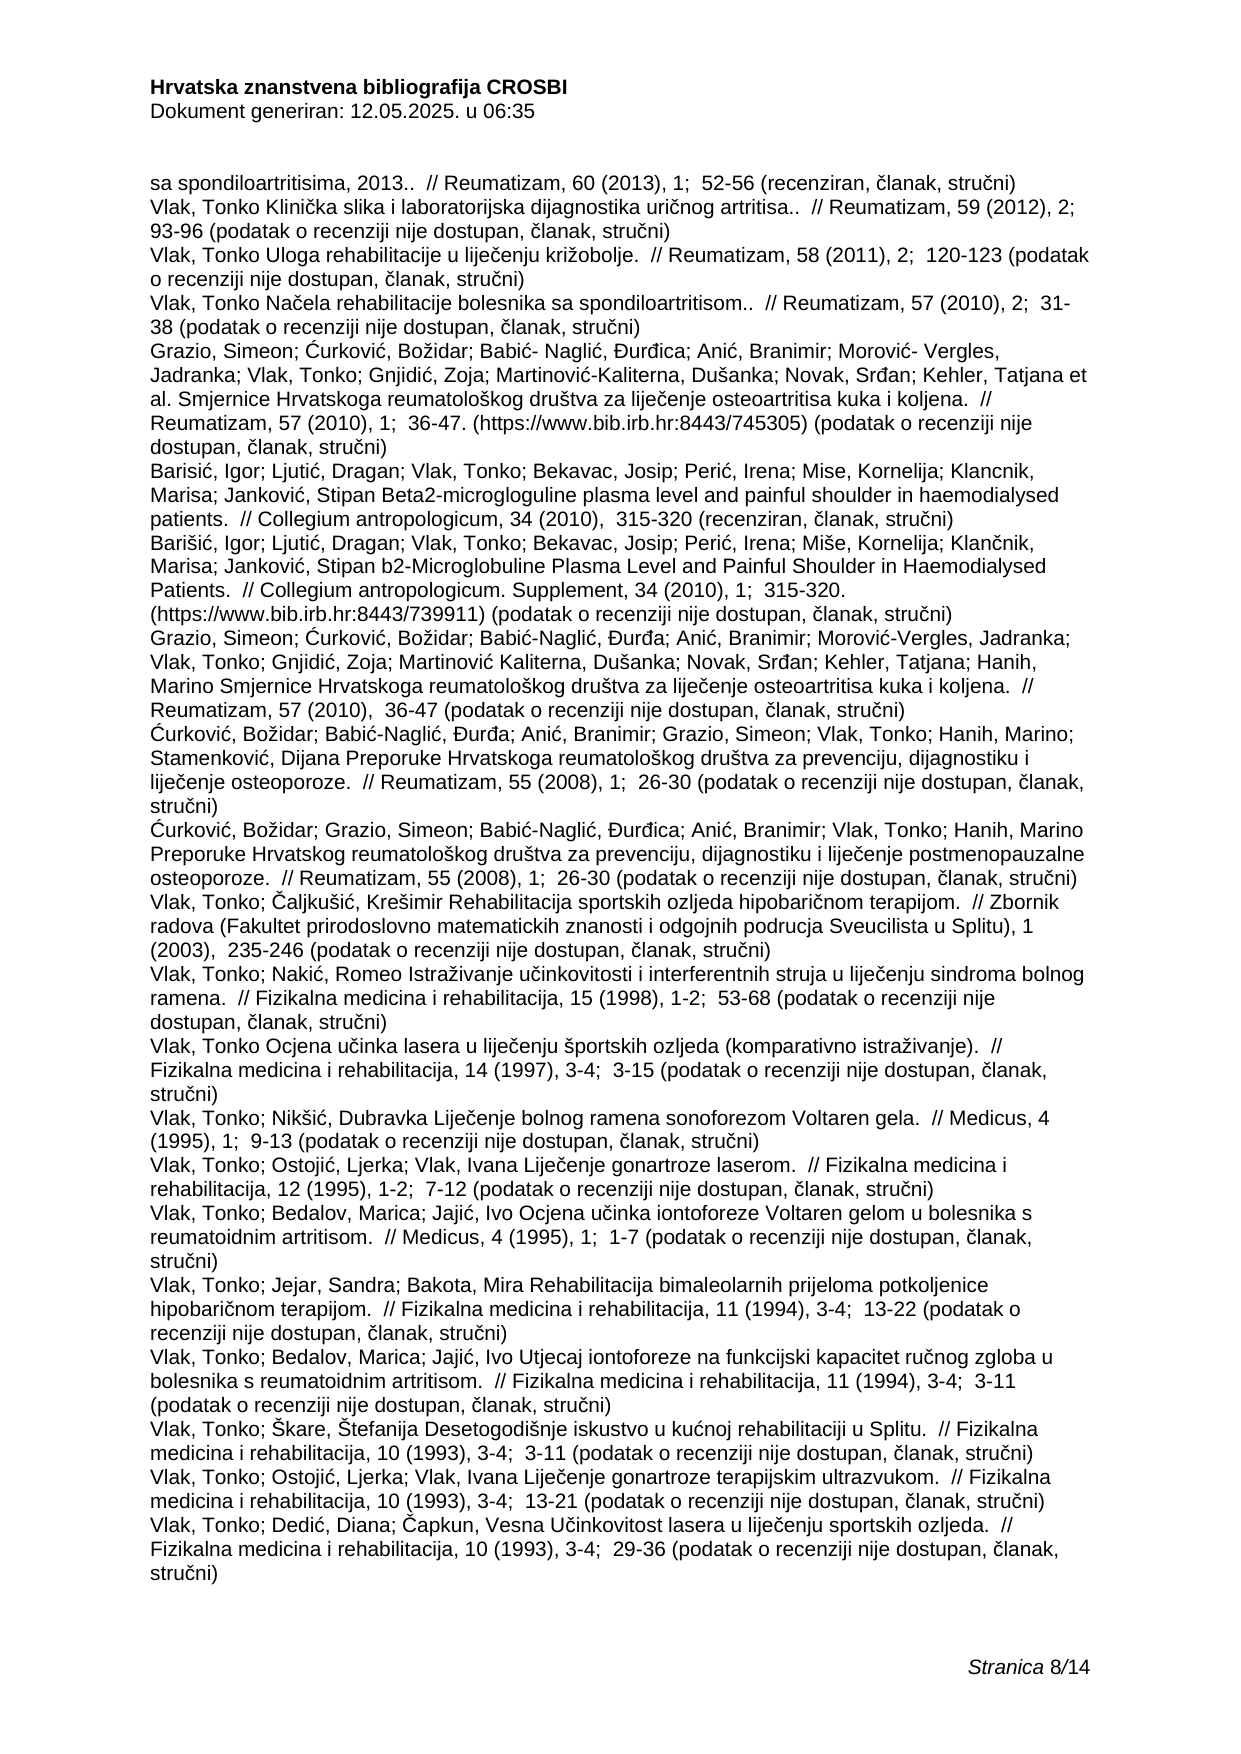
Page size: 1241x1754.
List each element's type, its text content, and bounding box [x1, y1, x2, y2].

text Vlak, Tonko; Bedalov, Marica; Jajić, Ivo [150, 1345, 1090, 1417]
text Vlak, Tonko; Škare, Štefanija [150, 1417, 1090, 1465]
text Vlak, Tonko [150, 195, 1090, 243]
text Vlak, Tonko; Dedić, Diana; Čapkun, Vesna [150, 1513, 1090, 1584]
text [150, 1273, 1090, 1345]
text Grazio, Simeon; Ćurković, Božidar; Babić- Naglić, Đurđica; Anić, Branimir; Morović- Vergles, Jadranka; Vlak, Tonko; Gnjidić, Zoja; Martinović-Kaliterna, Dušanka; Novak, Srđan; Kehler, Tatjana et al. [150, 339, 1090, 458]
text Barišić, Igor; Ljutić, Dragan; Vlak, Tonko; Bekavac, Josip; Perić, Irena; Miše, Kornelija; Klančnik, Marisa; Janković, Stipan [150, 530, 1090, 626]
text Vlak, Tonko; Čaljkušić, Krešimir [150, 890, 1090, 962]
text Ćurković, Božidar; Babić-Naglić, Đurđa; Anić, Branimir; Grazio, Simeon; Vlak, Tonko; Hanih, Marino; Stamenković, Dijana [150, 722, 1090, 818]
text Vlak, Tonko [150, 243, 1090, 291]
text Vlak, Tonko; Nakić, Romeo [150, 962, 1090, 1033]
text Vlak, Tonko; Ostojić, Ljerka; Vlak, Ivana [150, 1153, 1090, 1201]
text Vlak, Tonko [150, 291, 1090, 339]
text Vlak, Tonko; Bedalov, Marica; Jajić, Ivo [150, 1201, 1090, 1273]
text Grazio, Simeon; Ćurković, Božidar; Babić-Naglić, Đurđa; Anić, Branimir; Morović-Vergles, Jadranka; Vlak, Tonko; Gnjidić, Zoja; Martinović Kaliterna, Dušanka; Novak, Srđan; Kehler, Tatjana; Hanih, Marino [150, 626, 1090, 722]
text Ćurković, Božidar; Grazio, Simeon; Babić-Naglić, Đurđica; Anić, Branimir; Vlak, Tonko; Hanih, Marino [150, 818, 1090, 890]
text Vlak, Tonko; Nikšić, Dubravka [150, 1105, 1090, 1153]
text Barisić, Igor; Ljutić, Dragan; Vlak, Tonko; Bekavac, Josip; Perić, Irena; Mise, Kornelija; Klancnik, Marisa; Janković, Stipan [150, 458, 1090, 530]
text Vlak, Tonko [150, 1033, 1090, 1105]
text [150, 171, 1090, 195]
text Vlak, Tonko; Ostojić, Ljerka; Vlak, Ivana [150, 1465, 1090, 1513]
